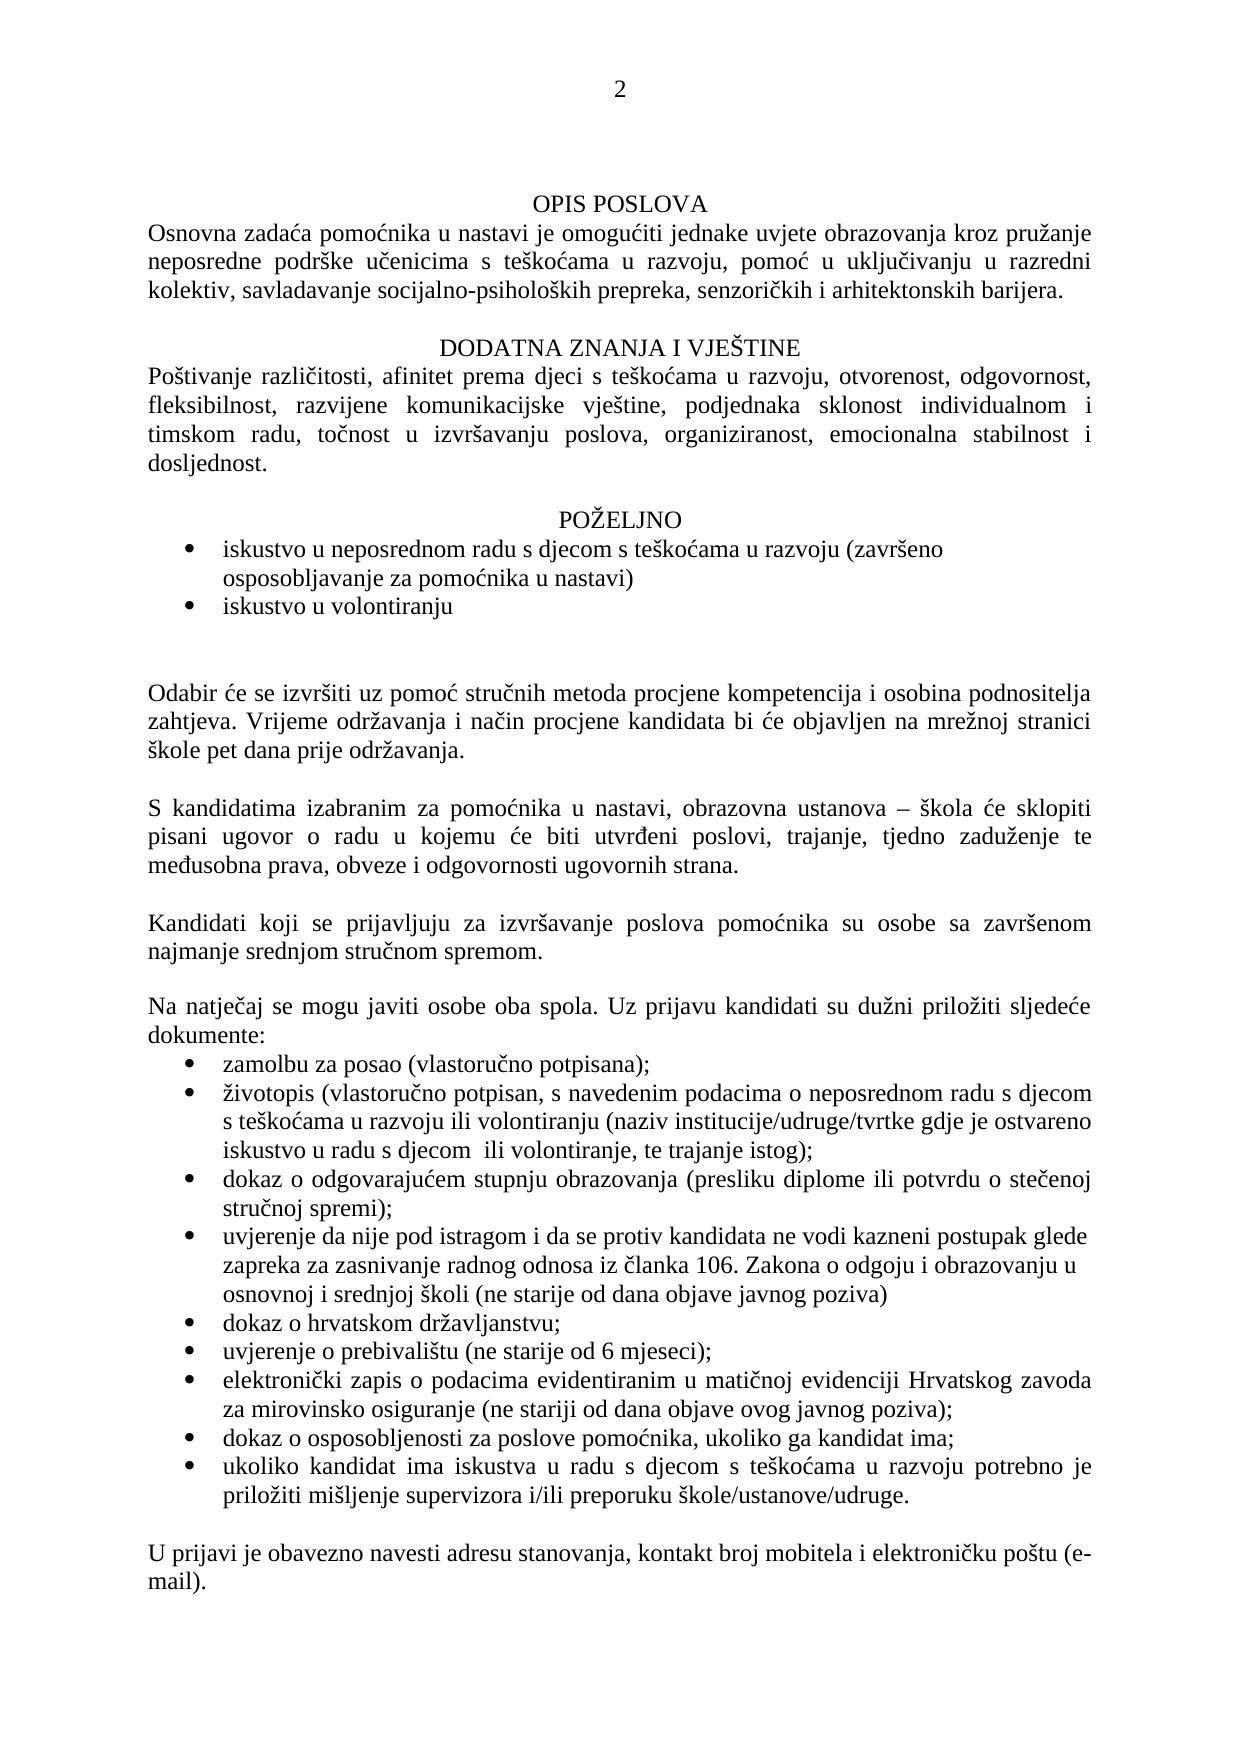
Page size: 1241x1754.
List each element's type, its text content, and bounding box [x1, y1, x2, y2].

list dokaz o odgovarajućem stupnju obrazovanja (presliku diplome ili potvrdu o stečenoj stručnoj spremi); [185, 1164, 1093, 1221]
list iskustvo u neposrednom radu s djecom s teškoćama u razvoju (završeno osposobljavanje za pomoćnika u nastavi) [185, 534, 1093, 591]
text Odabir će se izvršiti uz pomoć stručnih metoda procjene kompetencija i osobina podnositelja zahtjeva. Vrijeme održavanja i način procjene kandidata bi će objavljen na mrežnoj stranici škole pet dana prije održavanja. [148, 678, 1093, 764]
list iskustvo u volontiranju [185, 591, 1093, 620]
text Poštivanje različitosti, afinitet prema djeci s teškoćama u razvoju, otvorenost, odgovornost, fleksibilnost, razvijene komunikacijske vještine, podjednaka sklonost individualnom i timskom radu, točnost u izvršavanju poslova, organiziranost, emocionalna stabilnost i dosljednost. [148, 361, 1093, 476]
list uvjerenje da nije pod istragom i da se protiv kandidata ne vodi kazneni postupak glede [185, 1221, 1093, 1250]
text Kandidati koji se prijavljuju za izvršavanje poslova pomoćnika su osobe sa završenom najmanje srednjom stručnom spremom. [148, 908, 1093, 965]
list zamolbu za posao (vlastoručno potpisana); [185, 1049, 1093, 1078]
list uvjerenje o prebivalištu (ne starije od 6 mjeseci); [185, 1336, 1093, 1365]
list dokaz o osposobljenosti za poslove pomoćnika, ukoliko ga kandidat ima; [185, 1423, 1093, 1451]
list ukoliko kandidat ima iskustva u radu s djecom s teškoćama u razvoju potrebno je priložiti mišljenje supervizora i/ili preporuku škole/ustanove/udruge. [185, 1451, 1093, 1509]
list životopis (vlastoručno potpisan, s navedenim podacima o neposrednom radu s djecom s teškoćama u razvoju ili volontiranju (naziv institucije/udruge/tvrtke gdje je ostvareno iskustvo u radu s djecom ili volontiranje, te trajanje istog); [185, 1078, 1093, 1164]
text Osnovna zadaća pomoćnika u nastavi je omogućiti jednake uvjete obrazovanja kroz pružanje neposredne podrške učenicima s teškoćama u razvoju, pomoć u uključivanju u razredni kolektiv, savladavanje socijalno-psiholoških prepreka, senzoričkih i arhitektonskih barijera. [148, 218, 1093, 304]
text DODATNA ZNANJA I VJEŠTINE [148, 333, 1093, 361]
list elektronički zapis o podacima evidentiranim u matičnoj evidenciji Hrvatskog zavoda za mirovinsko osiguranje (ne stariji od dana objave ovog javnog poziva); [185, 1365, 1093, 1423]
text POŽELJNO [148, 505, 1093, 534]
text Na natječaj se mogu javiti osobe oba spola. Uz prijavu kandidati su dužni priložiti sljedeće dokumente: [148, 991, 1093, 1049]
text S kandidatima izabranim za pomoćnika u nastavi, obrazovna ustanova – škola će sklopiti pisani ugovor o radu u kojemu će biti utvrđeni poslovi, trajanje, tjedno zaduženje te međusobna prava, obveze i odgovornosti ugovornih strana. [148, 793, 1093, 879]
text zapreka za zasnivanje radnog odnosa iz članka 106. Zakona o odgoju i obrazovanju u [223, 1250, 1093, 1279]
text U prijavi je obavezno navesti adresu stanovanja, kontakt broj mobitela i elektroničku poštu (e-mail). [148, 1538, 1093, 1595]
list dokaz o hrvatskom državljanstvu; [185, 1308, 1093, 1336]
text OPIS POSLOVA [148, 189, 1093, 218]
text osnovnoj i srednjoj školi (ne starije od dana objave javnog poziva) [223, 1279, 1093, 1308]
